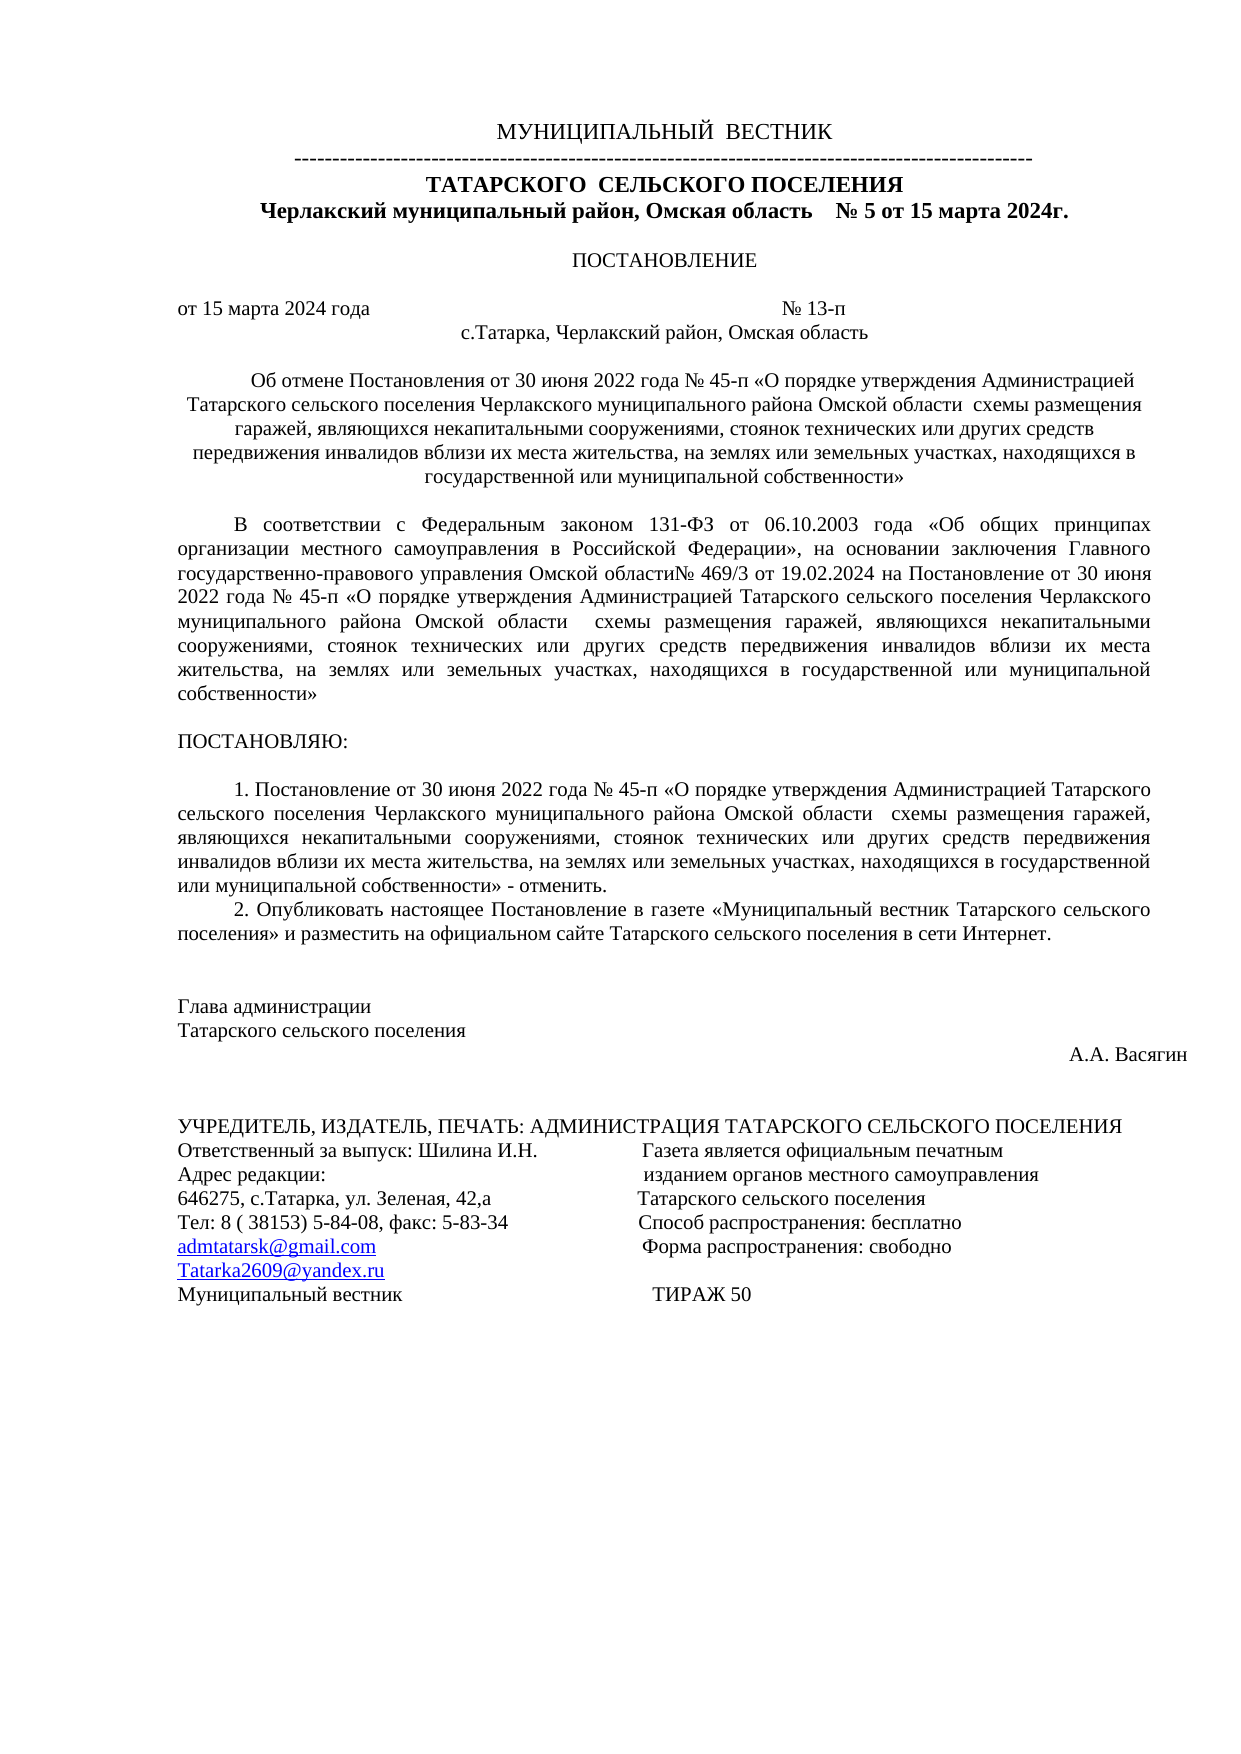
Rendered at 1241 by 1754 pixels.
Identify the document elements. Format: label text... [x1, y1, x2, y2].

text МУНИЦИПАЛЬНЫЙ ВЕСТНИК [177, 118, 1152, 144]
text admtatarsk@gmail.com Форма распространения: свободно [177, 1234, 1152, 1258]
text Tatarka2609@yandex.ru [177, 1258, 1152, 1282]
text ПОСТАНОВЛЕНИЕ [177, 248, 1152, 272]
text Об отмене Постановления от 30 июня 2022 года № 45-п «О порядке утверждения Администрацией Татарского сельского поселения Черлакского муниципального района Омской области схемы размещения гаражей, являющихся некапитальными сооружениями, стоянок технических или других средств передвижения инвалидов вблизи их места жительства, на землях или земельных участках, находящихся в государственной или муниципальной собственности» [177, 368, 1152, 488]
text ТАТАРСКОГО СЕЛЬСКОГО ПОСЕЛЕНИЯ [177, 171, 1152, 197]
text В соответствии с Федеральным законом 131-ФЗ от 06.10.2003 года «Об общих принципах организации местного самоуправления в Российской Федерации», на основании заключения Главного государственно-правового управления Омской области№ 469/3 от 19.02.2024 на Постановление от 30 июня 2022 года № 45-п «О порядке утверждения Администрацией Татарского сельского поселения Черлакского муниципального района Омской области схемы размещения гаражей, являющихся некапитальными сооружениями, стоянок технических или других средств передвижения инвалидов вблизи их места жительства, на землях или земельных участках, находящихся в государственной или муниципальной собственности» [177, 512, 1152, 705]
text 2. Опубликовать настоящее Постановление в газете «Муниципальный вестник Татарского сельского поселения» и разместить на официальном сайте Татарского сельского поселения в сети Интернет. [177, 897, 1152, 945]
table_header А.А. Васягин [917, 970, 1194, 1066]
text Черлакский муниципальный район, Омская область № 5 от 15 марта 2024г. [177, 197, 1152, 223]
text ------------------------------------------------------------------------------------------------- [177, 144, 1152, 171]
text ПОСТАНОВЛЯЮ: [177, 729, 1152, 753]
text УЧРЕДИТЕЛЬ, ИЗДАТЕЛЬ, ПЕЧАТЬ: АДМИНИСТРАЦИЯ ТАТАРСКОГО СЕЛЬСКОГО ПОСЕЛЕНИЯ [177, 1114, 1152, 1138]
table_header Глава администрации Татарского сельского поселения [170, 970, 917, 1066]
text Тел: 8 ( 38153) 5-84-08, факс: 5-83-34 Способ распространения: бесплатно [177, 1210, 1152, 1234]
text 646275, с.Татарка, ул. Зеленая, 42,а Татарского сельского поселения [177, 1186, 1152, 1210]
text Ответственный за выпуск: Шилина И.Н. Газета является официальным печатным [177, 1138, 1152, 1162]
text с.Татарка, Черлакский район, Омская область [177, 320, 1152, 344]
text Адрес редакции: изданием органов местного самоуправления [177, 1162, 1152, 1186]
text от 15 марта 2024 года № 13-п [177, 296, 1152, 320]
text Муниципальный вестник ТИРАЖ 50 [177, 1282, 1152, 1306]
text 1. Постановление от 30 июня 2022 года № 45-п «О порядке утверждения Администрацией Татарского сельского поселения Черлакского муниципального района Омской области схемы размещения гаражей, являющихся некапитальными сооружениями, стоянок технических или других средств передвижения инвалидов вблизи их места жительства, на землях или земельных участках, находящихся в государственной или муниципальной собственности» - отменить. [177, 777, 1152, 897]
